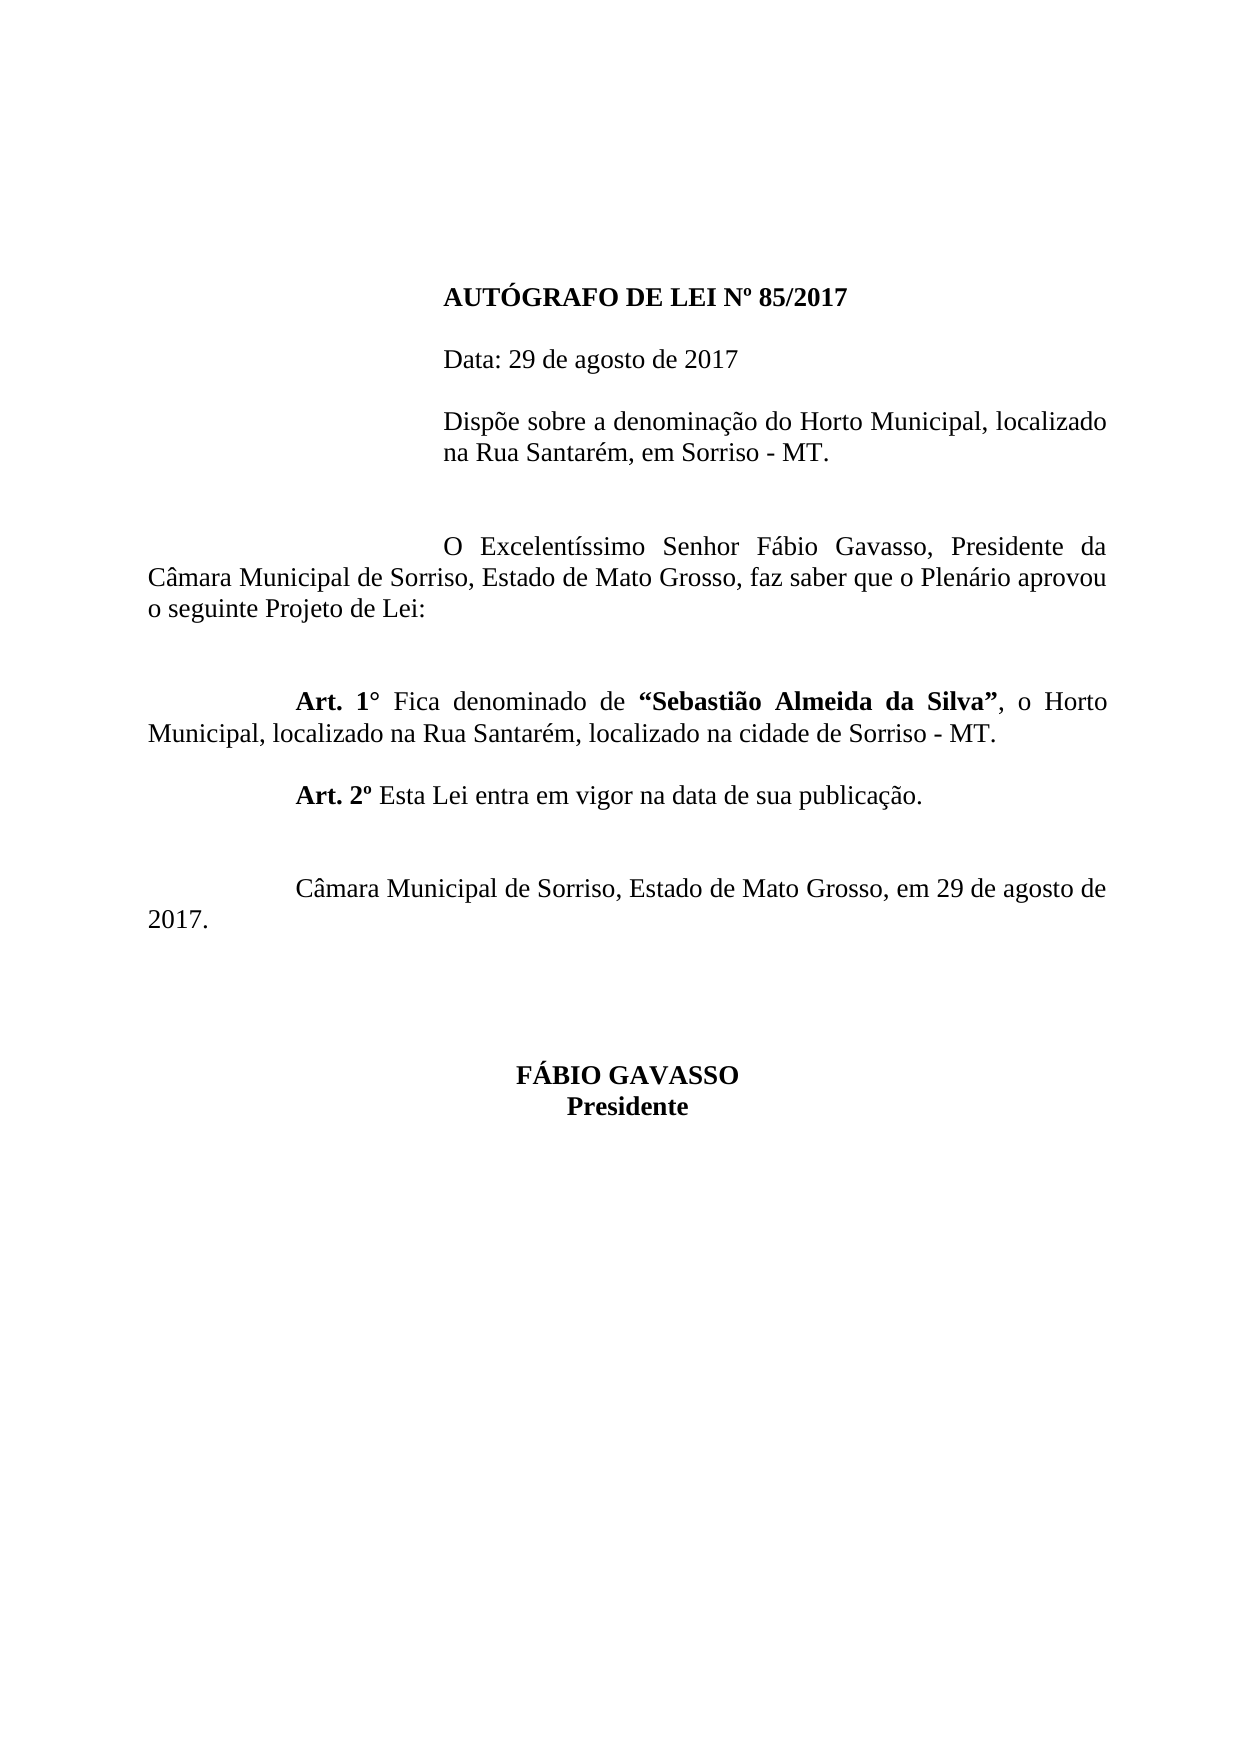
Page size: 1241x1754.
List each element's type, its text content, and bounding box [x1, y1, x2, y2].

text Art. 2º Esta Lei entra em vigor na data de sua publicação. [148, 779, 1107, 810]
text Art. 1° Fica denominado de “Sebastião Almeida da Silva”, o Horto Municipal, localizado na Rua Santarém, localizado na cidade de Sorriso - MT. [148, 686, 1107, 748]
text Câmara Municipal de Sorriso, Estado de Mato Grosso, em 29 de agosto de 2017. [148, 872, 1107, 935]
text FÁBIO GAVASSO [148, 1059, 1107, 1090]
text Dispõe sobre a denominação do Horto Municipal, localizado na Rua Santarém, em Sorriso - MT. [443, 405, 1107, 467]
text Presidente [148, 1090, 1107, 1122]
text O Excelentíssimo Senhor Fábio Gavasso, Presidente da Câmara Municipal de Sorriso, Estado de Mato Grosso, faz saber que o Plenário aprovou o seguinte Projeto de Lei: [148, 530, 1107, 623]
text Data: 29 de agosto de 2017 [295, 343, 1107, 374]
text AUTÓGRAFO DE LEI Nº 85/2017 [295, 281, 1107, 312]
